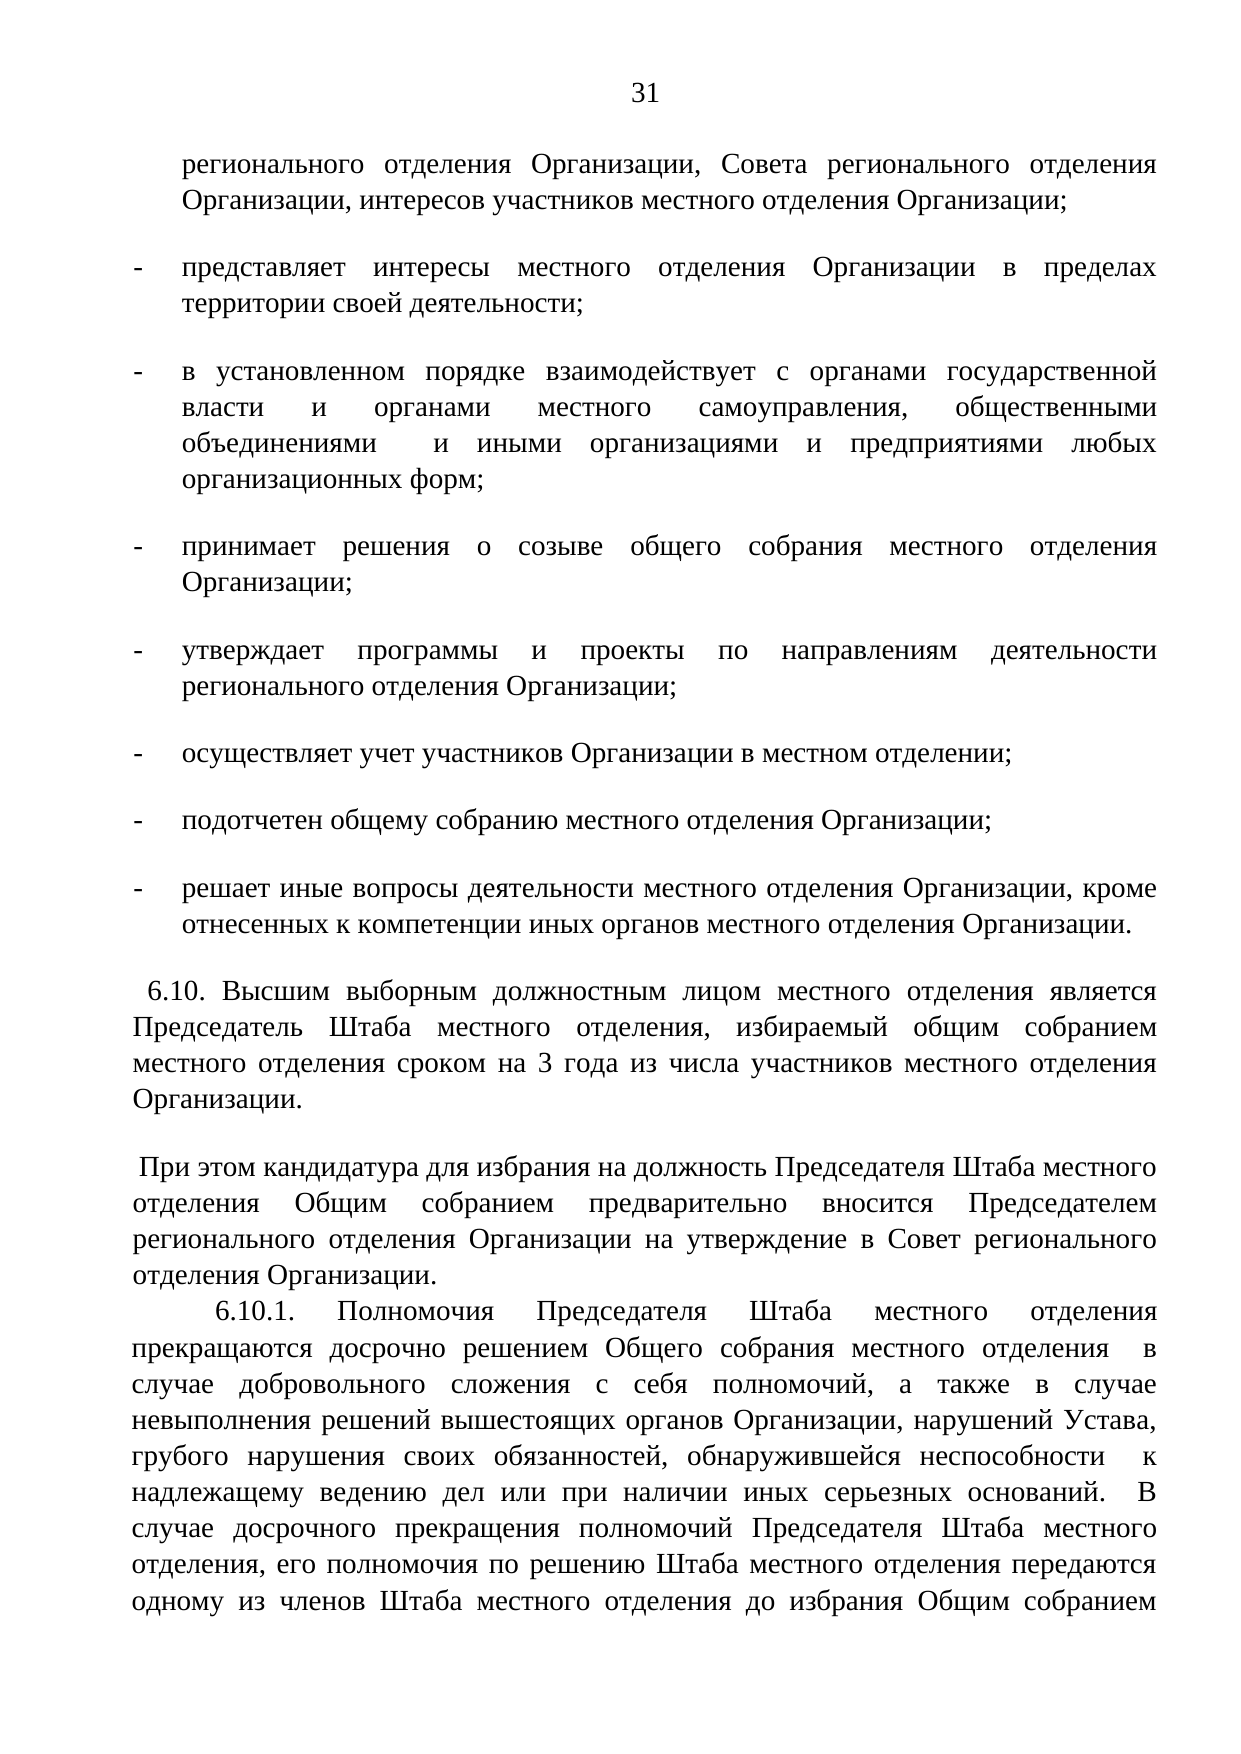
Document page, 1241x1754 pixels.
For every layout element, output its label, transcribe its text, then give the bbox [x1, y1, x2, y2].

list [133, 146, 1158, 215]
list в установленном порядке взаимодействует с органами государственной власти и органами местного самоуправления, общественными объединениями и иными организациями и предприятиями любых организационных форм; [133, 353, 1158, 494]
list решает иные вопросы деятельности местного отделения Организации, кроме отнесенных к компетенции иных органов местного отделения Организации. [133, 870, 1158, 939]
list подотчетен общему собранию местного отделения Организации; [133, 802, 1158, 836]
list принимает решения о созыве общего собрания местного отделения Организации; [133, 528, 1158, 598]
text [131, 1293, 1158, 1616]
list утверждает программы и проекты по направлениям деятельности регионального отделения Организации; [133, 632, 1158, 701]
list осуществляет учет участников Организации в местном отделении; [133, 735, 1158, 769]
list представляет интересы местного отделения Организации в пределах территории своей деятельности; [133, 249, 1158, 319]
text При этом кандидатура для избрания на должность Председателя Штаба местного отделения Общим собранием предварительно вносится Председателем регионального отделения Организации на утверждение в Совет регионального отделения Организации. [131, 1149, 1158, 1291]
text 6.10. Высшим выборным должностным лицом местного отделения является Председатель Штаба местного отделения, избираемый общим собранием местного отделения сроком на 3 года из числа участников местного отделения Организации. [131, 973, 1158, 1115]
